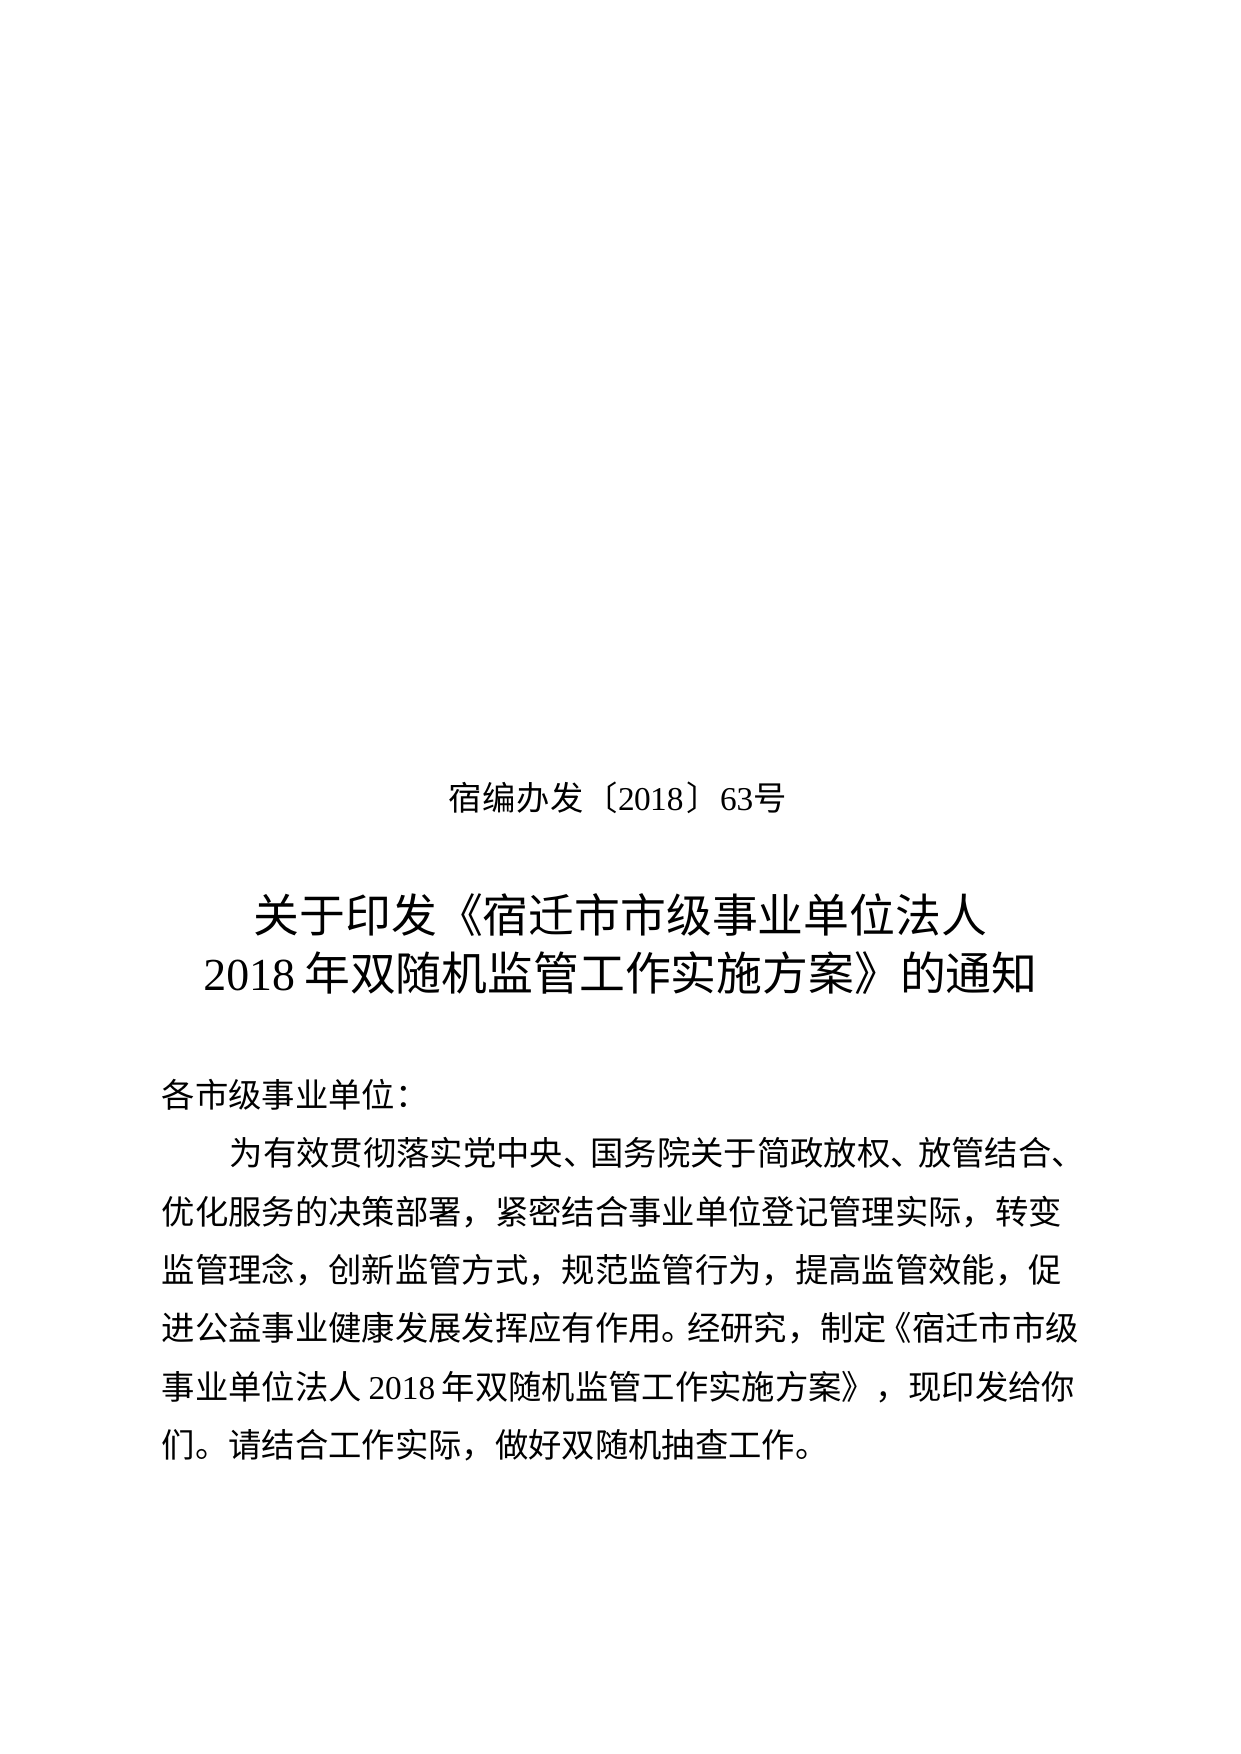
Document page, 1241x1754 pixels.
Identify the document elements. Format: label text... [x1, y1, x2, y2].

text 为有效贯彻落实党中央、国务院关于简政放权、放管结合、优化服务的决策部署，紧密结合事业单位登记管理实际，转变监管理念，创新监管方式，规范监管行为，提高监管效能，促进公益事业健康发展发挥应有作用。经研究，制定《宿迁市市级事业单位法人2018年双随机监管工作实施方案》，现印发给你们。请结合工作实际，做好双随机抽查工作。 [163, 1119, 1077, 1469]
text 各市级事业单位： [163, 1061, 1077, 1119]
text 2018年双随机监管工作实施方案》的通知 [163, 944, 1077, 1002]
text 宿编办发〔2018〕63号 [163, 765, 1073, 826]
text 关于印发《宿迁市市级事业单位法人 [163, 886, 1077, 944]
